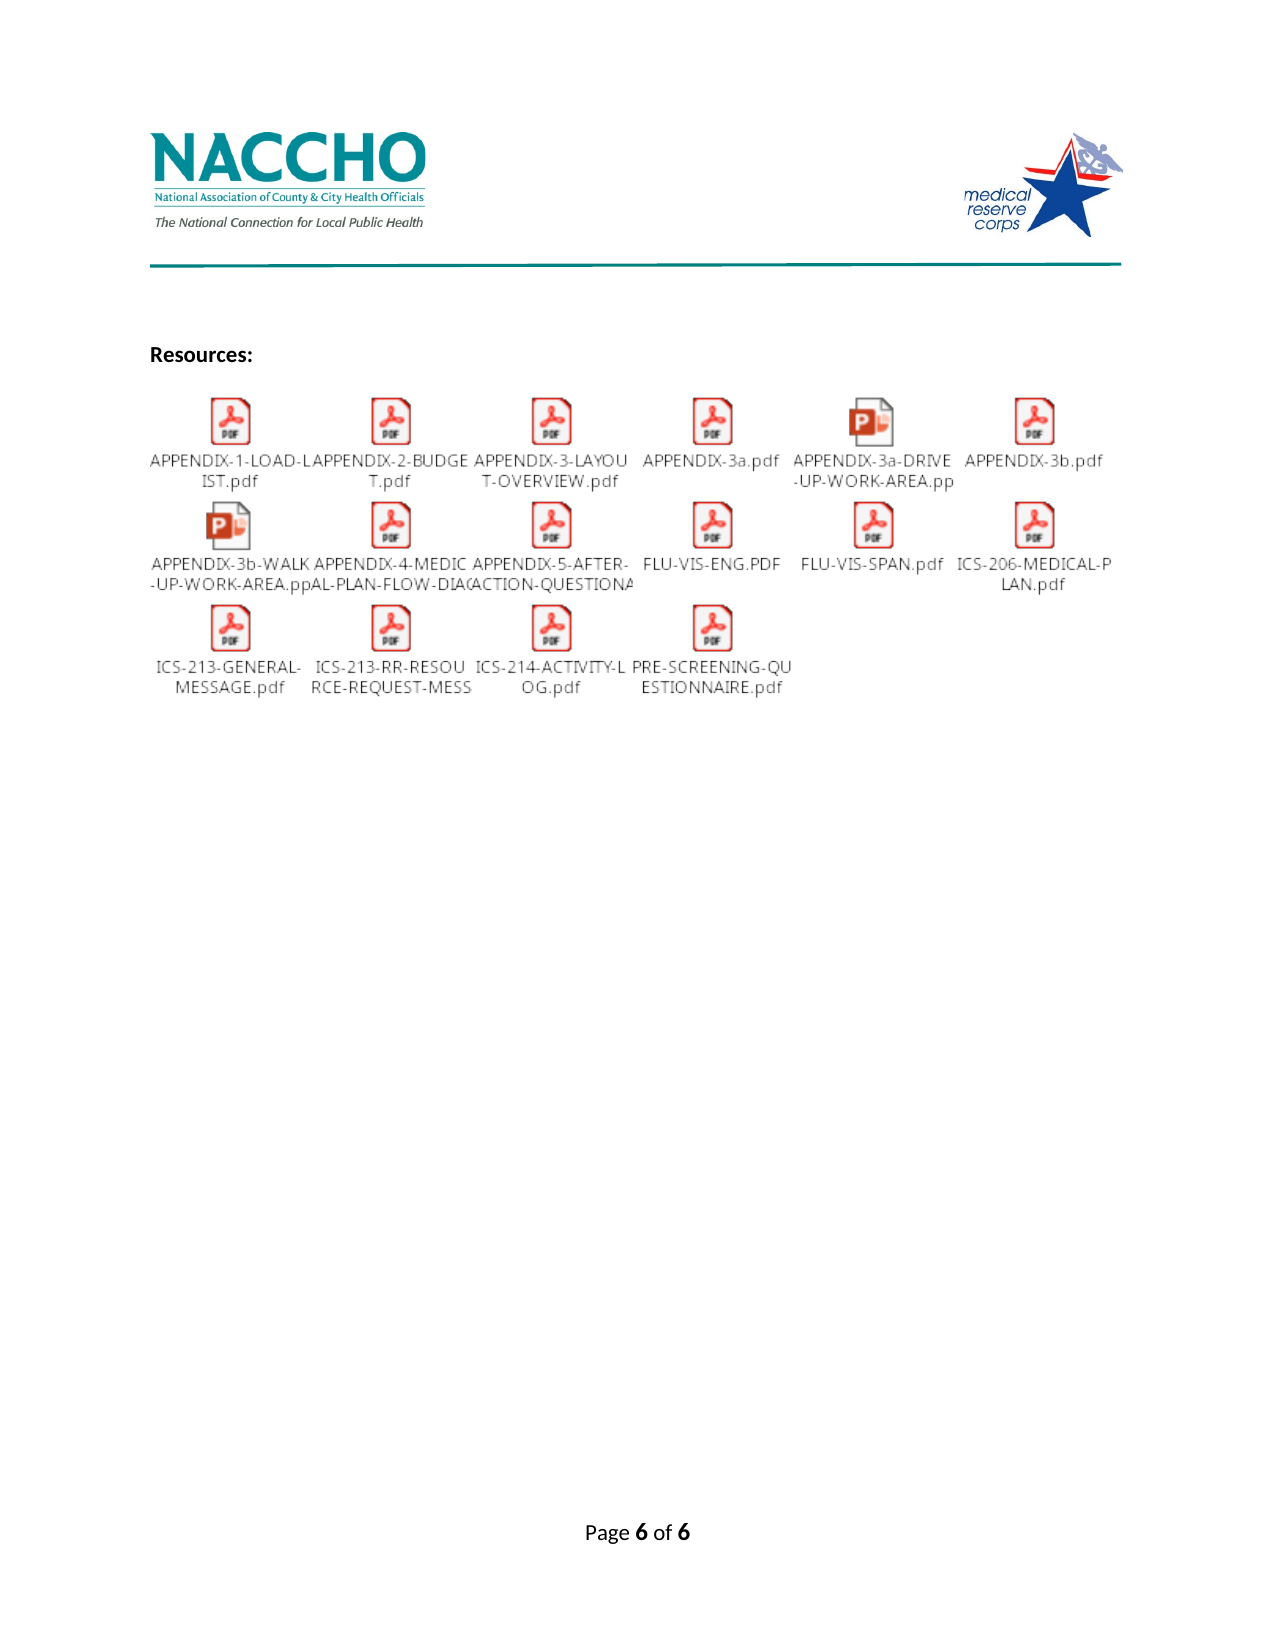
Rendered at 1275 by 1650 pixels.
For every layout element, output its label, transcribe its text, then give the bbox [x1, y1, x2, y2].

picture [963, 132, 1123, 236]
text Resources: [150, 340, 1125, 368]
picture [150, 132, 426, 227]
